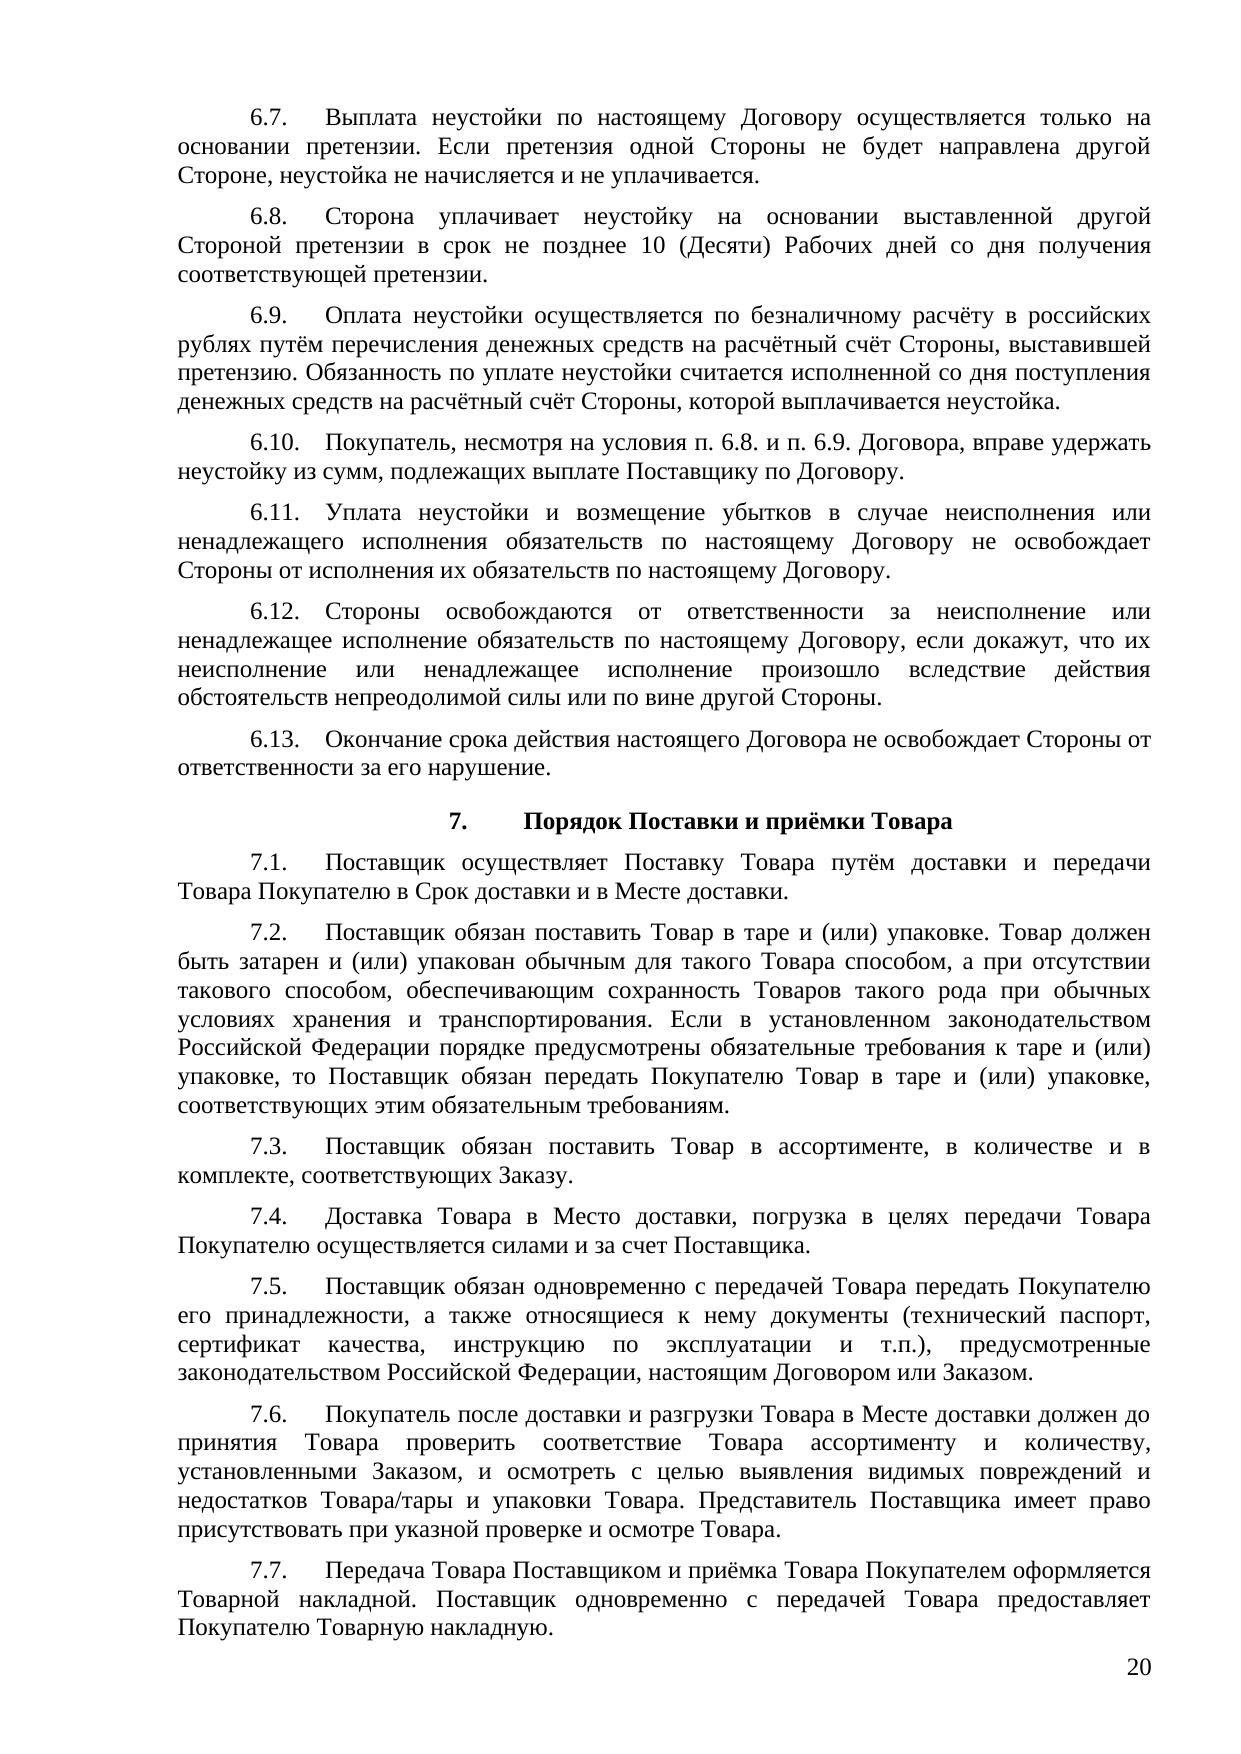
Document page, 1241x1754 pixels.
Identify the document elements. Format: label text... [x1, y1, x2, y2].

list Порядок Поставки и приёмки Товара [177, 806, 1152, 835]
list Покупатель после доставки и разгрузки Товара в Месте доставки должен до принятия Товара проверить соответствие Товара ассортименту и количеству, установленными Заказом, и осмотреть с целью выявления видимых повреждений и недостатков Товара/тары и упаковки Товара. Представитель Поставщика имеет право присутствовать при указной проверке и осмотре Товара. [177, 1399, 1152, 1542]
list Передача Товара Поставщиком и приёмка Товара Покупателем оформляется Товарной накладной. Поставщик одновременно с передачей Товара предоставляет Покупателю Товарную накладную. [177, 1555, 1152, 1641]
list Поставщик обязан поставить Товар в ассортименте, в количестве и в комплекте, соответствующих Заказу. [177, 1131, 1152, 1189]
list Доставка Товара в Место доставки, погрузка в целях передачи Товара Покупателю осуществляется силами и за счет Поставщика. [177, 1201, 1152, 1259]
list Выплата неустойки по настоящему Договору осуществляется только на основании претензии. Если претензия одной Стороны не будет направлена другой Стороне, неустойка не начисляется и не уплачивается. [177, 102, 1152, 189]
list Уплата неустойки и возмещение убытков в случае неисполнения или ненадлежащего исполнения обязательств по настоящему Договору не освобождает Стороны от исполнения их обязательств по настоящему Договору. [177, 497, 1152, 584]
list Поставщик осуществляет Поставку Товара путём доставки и передачи Товара Покупателю в Срок доставки и в Месте доставки. [177, 847, 1152, 905]
list Оплата неустойки осуществляется по безналичному расчёту в российских рублях путём перечисления денежных средств на расчётный счёт Стороны, выставившей претензию. Обязанность по уплате неустойки считается исполненной со дня поступления денежных средств на расчётный счёт Стороны, которой выплачивается неустойка. [177, 300, 1152, 415]
list Окончание срока действия настоящего Договора не освобождает Стороны от ответственности за его нарушение. [177, 724, 1152, 781]
list Поставщик обязан одновременно с передачей Товара передать Покупателю его принадлежности, а также относящиеся к нему документы (технический паспорт, сертификат качества, инструкцию по эксплуатации и т.п.), предусмотренные законодательством Российской Федерации, настоящим Договором или Заказом. [177, 1271, 1152, 1386]
list Стороны освобождаются от ответственности за неисполнение или ненадлежащее исполнение обязательств по настоящему Договору, если докажут, что их неисполнение или ненадлежащее исполнение произошло вследствие действия обстоятельств непреодолимой силы или по вине другой Стороны. [177, 596, 1152, 711]
list Поставщик обязан поставить Товар в таре и (или) упаковке. Товар должен быть затарен и (или) упакован обычным для такого Товара способом, а при отсутствии такового способом, обеспечивающим сохранность Товаров такого рода при обычных условиях хранения и транспортирования. Если в установленном законодательством Российской Федерации порядке предусмотрены обязательные требования к таре и (или) упаковке, то Поставщик обязан передать Покупателю Товар в таре и (или) упаковке, соответствующих этим обязательным требованиям. [177, 917, 1152, 1119]
list Сторона уплачивает неустойку на основании выставленной другой Стороной претензии в срок не позднее 10 (Десяти) Рабочих дней со дня получения соответствующей претензии. [177, 201, 1152, 287]
list Покупатель, несмотря на условия п. 6.8. и п. 6.9. Договора, вправе удержать неустойку из сумм, подлежащих выплате Поставщику по Договору. [177, 427, 1152, 485]
